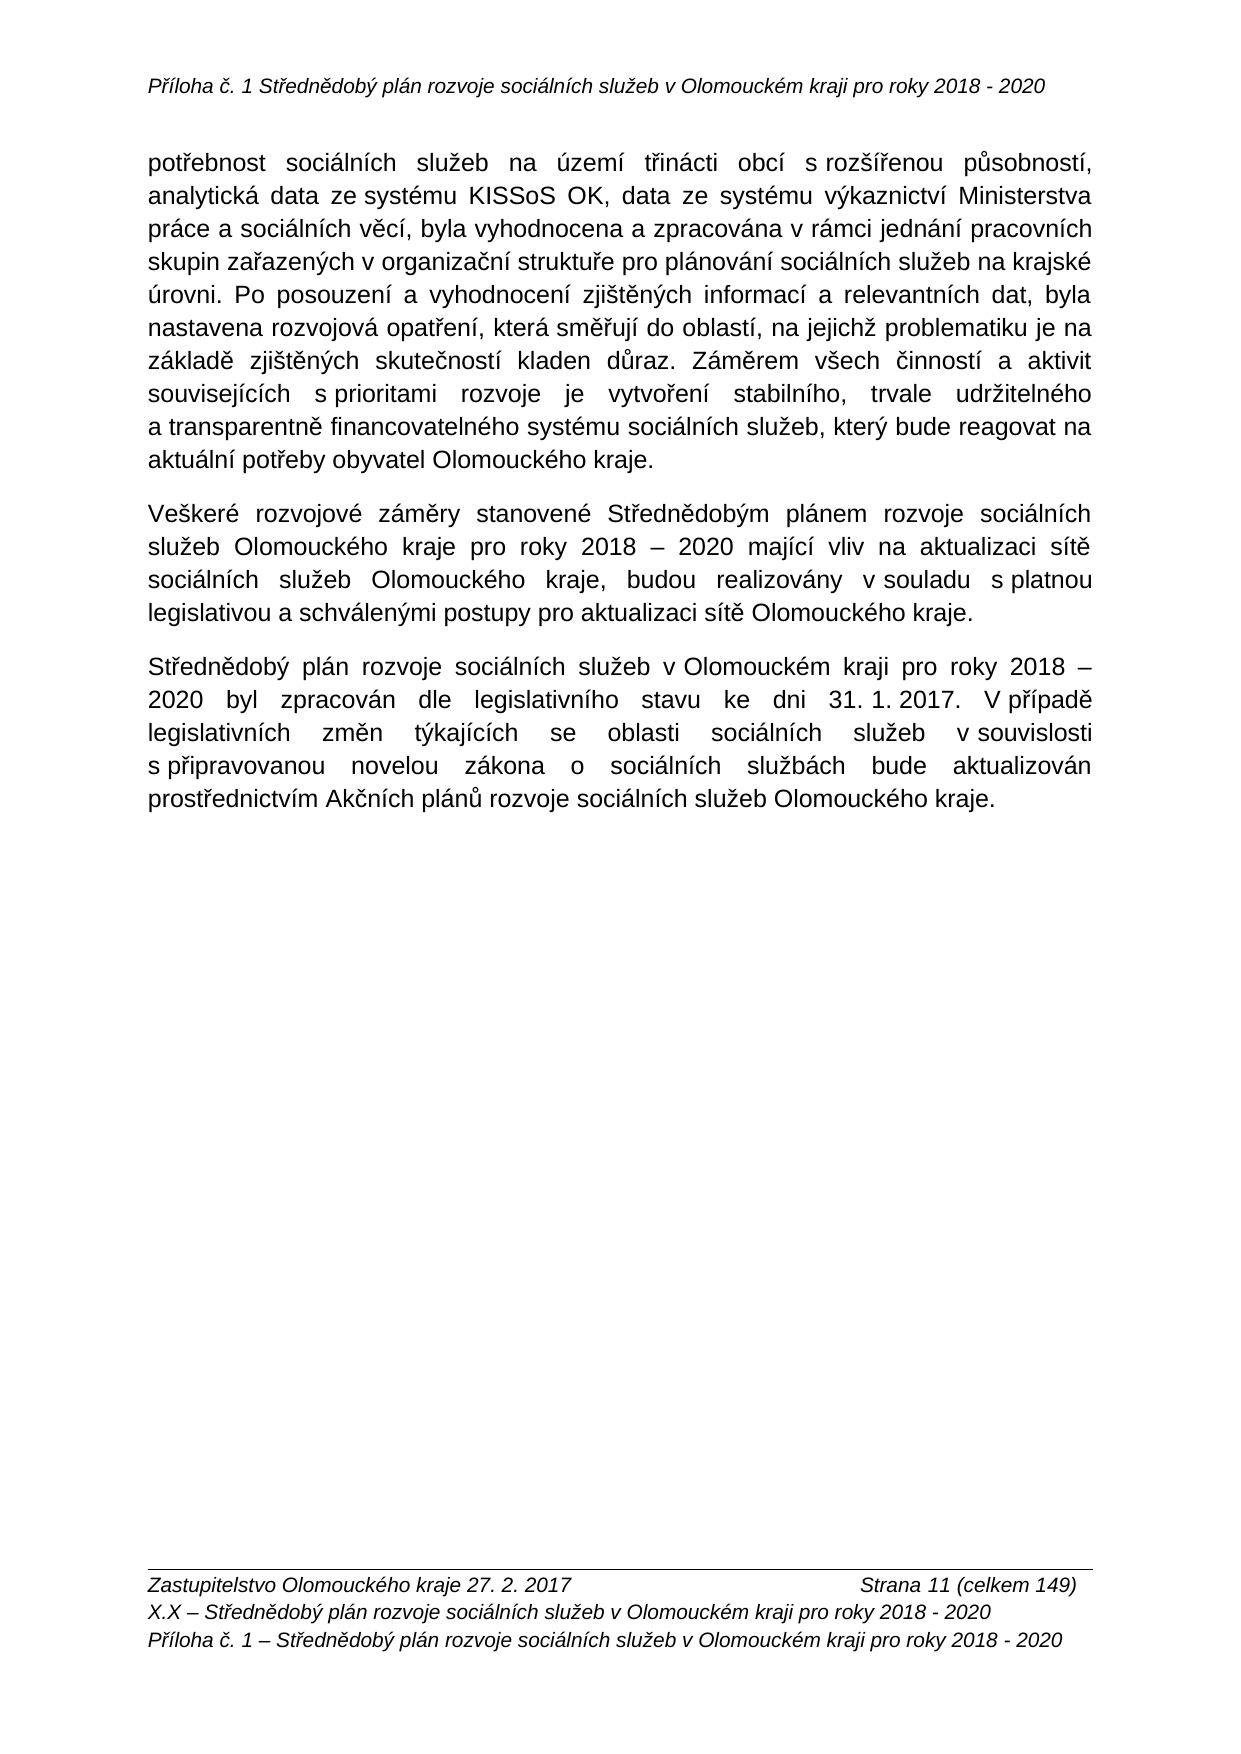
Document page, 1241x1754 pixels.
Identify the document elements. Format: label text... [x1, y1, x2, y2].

text Střednědobý plán rozvoje sociálních služeb v Olomouckém kraji pro roky 2018 – 2020 byl zpracován dle legislativního stavu ke dni 31. 1. 2017. V případě legislativních změn týkajících se oblasti sociálních služeb v souvislosti s připravovanou novelou zákona o sociálních službách bude aktualizován prostřednictvím Akčních plánů rozvoje sociálních služeb Olomouckého kraje. [148, 652, 1093, 812]
text Veškeré rozvojové záměry stanovené Střednědobým plánem rozvoje sociálních služeb Olomouckého kraje pro roky 2018 – 2020 mající vliv na aktualizaci sítě sociálních služeb Olomouckého kraje, budou realizovány v souladu s platnou legislativou a schválenými postupy pro aktualizaci sítě Olomouckého kraje. [148, 499, 1093, 626]
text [148, 148, 1093, 473]
